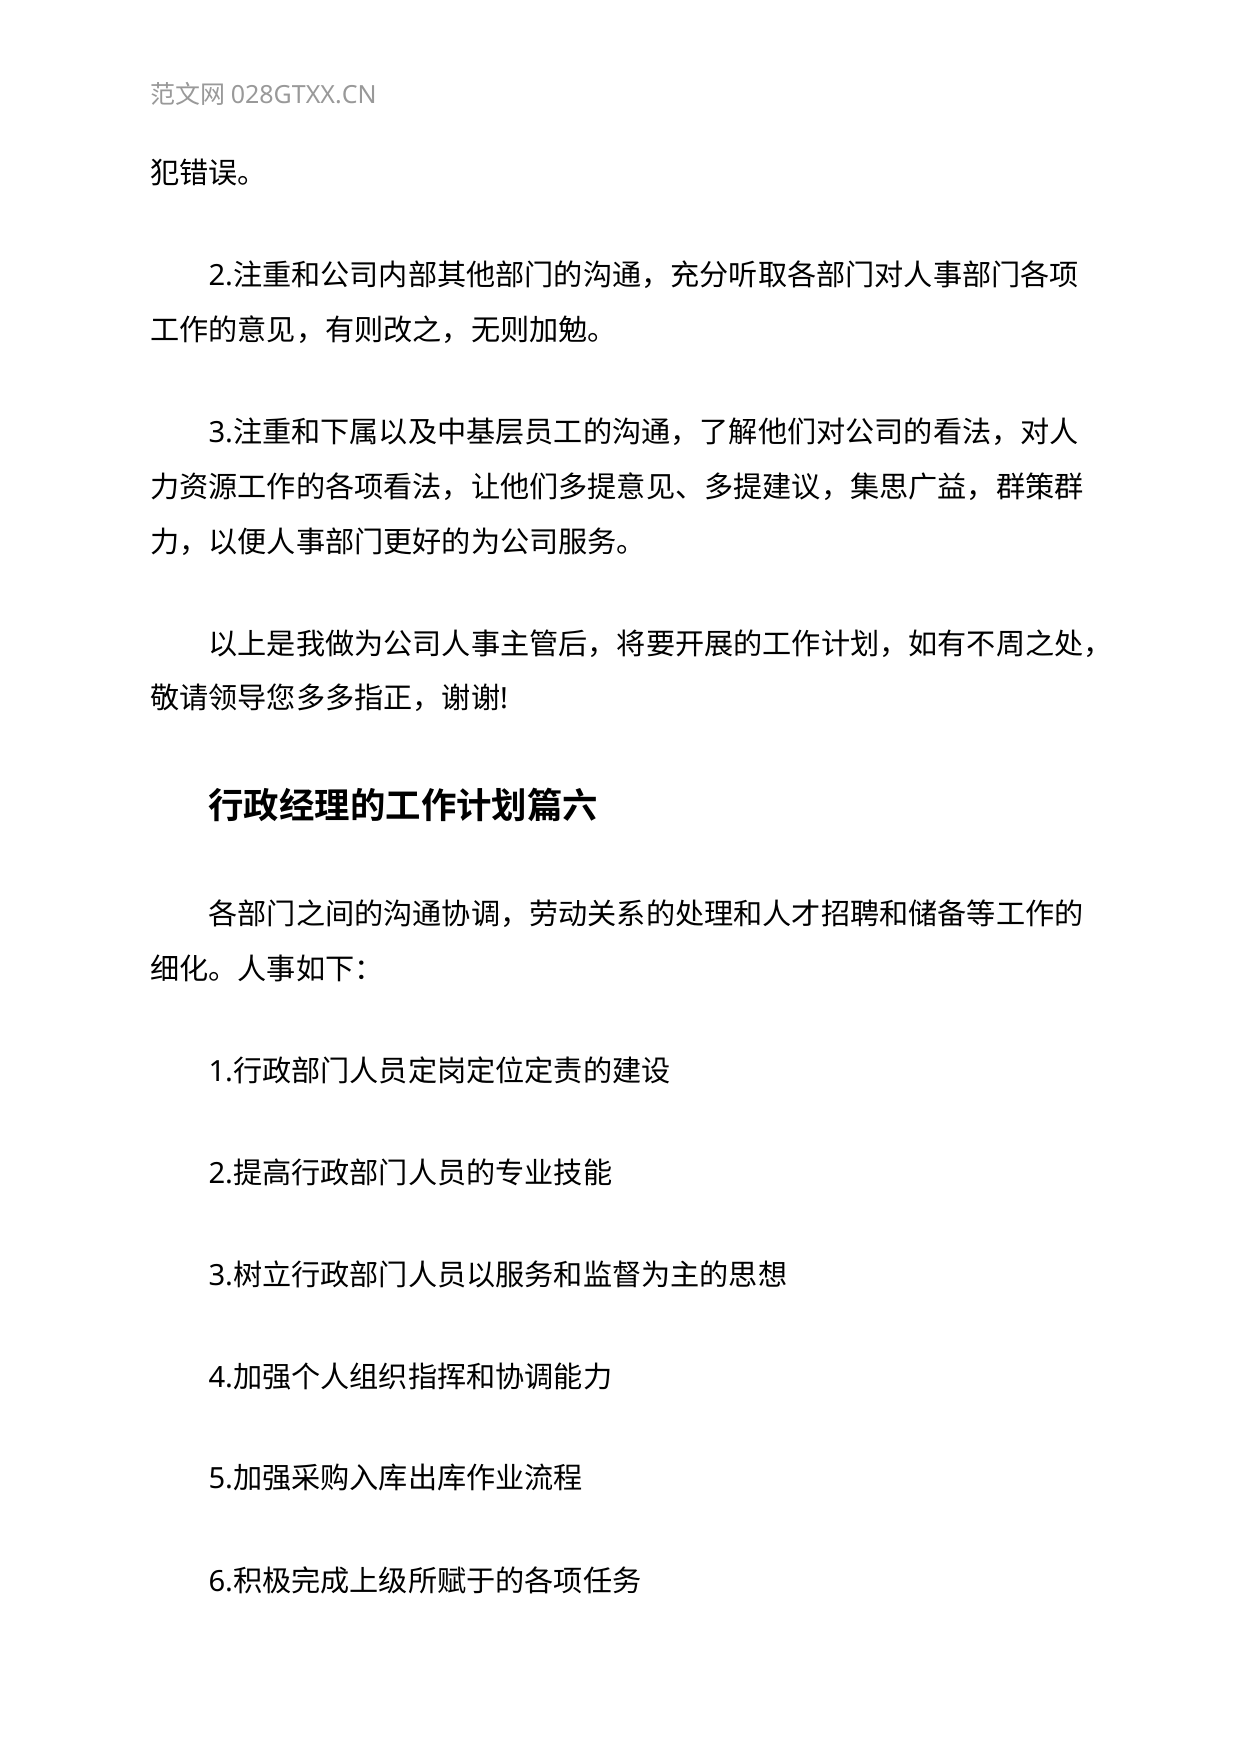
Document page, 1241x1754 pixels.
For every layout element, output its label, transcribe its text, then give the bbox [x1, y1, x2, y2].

text 2.提高行政部门人员的专业技能 [150, 1149, 1090, 1192]
text 各部门之间的沟通协调，劳动关系的处理和人才招聘和储备等工作的细化。人事如下： [150, 891, 1090, 988]
text 3.注重和下属以及中基层员工的沟通，了解他们对公司的看法，对人力资源工作的各项看法，让他们多提意见、多提建议，集思广益，群策群力，以便人事部门更好的为公司服务。 [150, 408, 1090, 561]
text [150, 150, 1090, 192]
text 1.行政部门人员定岗定位定责的建设 [150, 1047, 1090, 1089]
text 3.树立行政部门人员以服务和监督为主的思想 [150, 1251, 1090, 1293]
text 6.积极完成上级所赋于的各项任务 [150, 1557, 1090, 1599]
text 行政经理的工作计划篇六 [150, 777, 1090, 828]
text 4.加强个人组织指挥和协调能力 [150, 1353, 1090, 1396]
text 以上是我做为公司人事主管后，将要开展的工作计划，如有不周之处，敬请领导您多多指正，谢谢! [150, 620, 1090, 717]
text 2.注重和公司内部其他部门的沟通，充分听取各部门对人事部门各项工作的意见，有则改之，无则加勉。 [150, 252, 1090, 349]
text 5.加强采购入库出库作业流程 [150, 1455, 1090, 1497]
